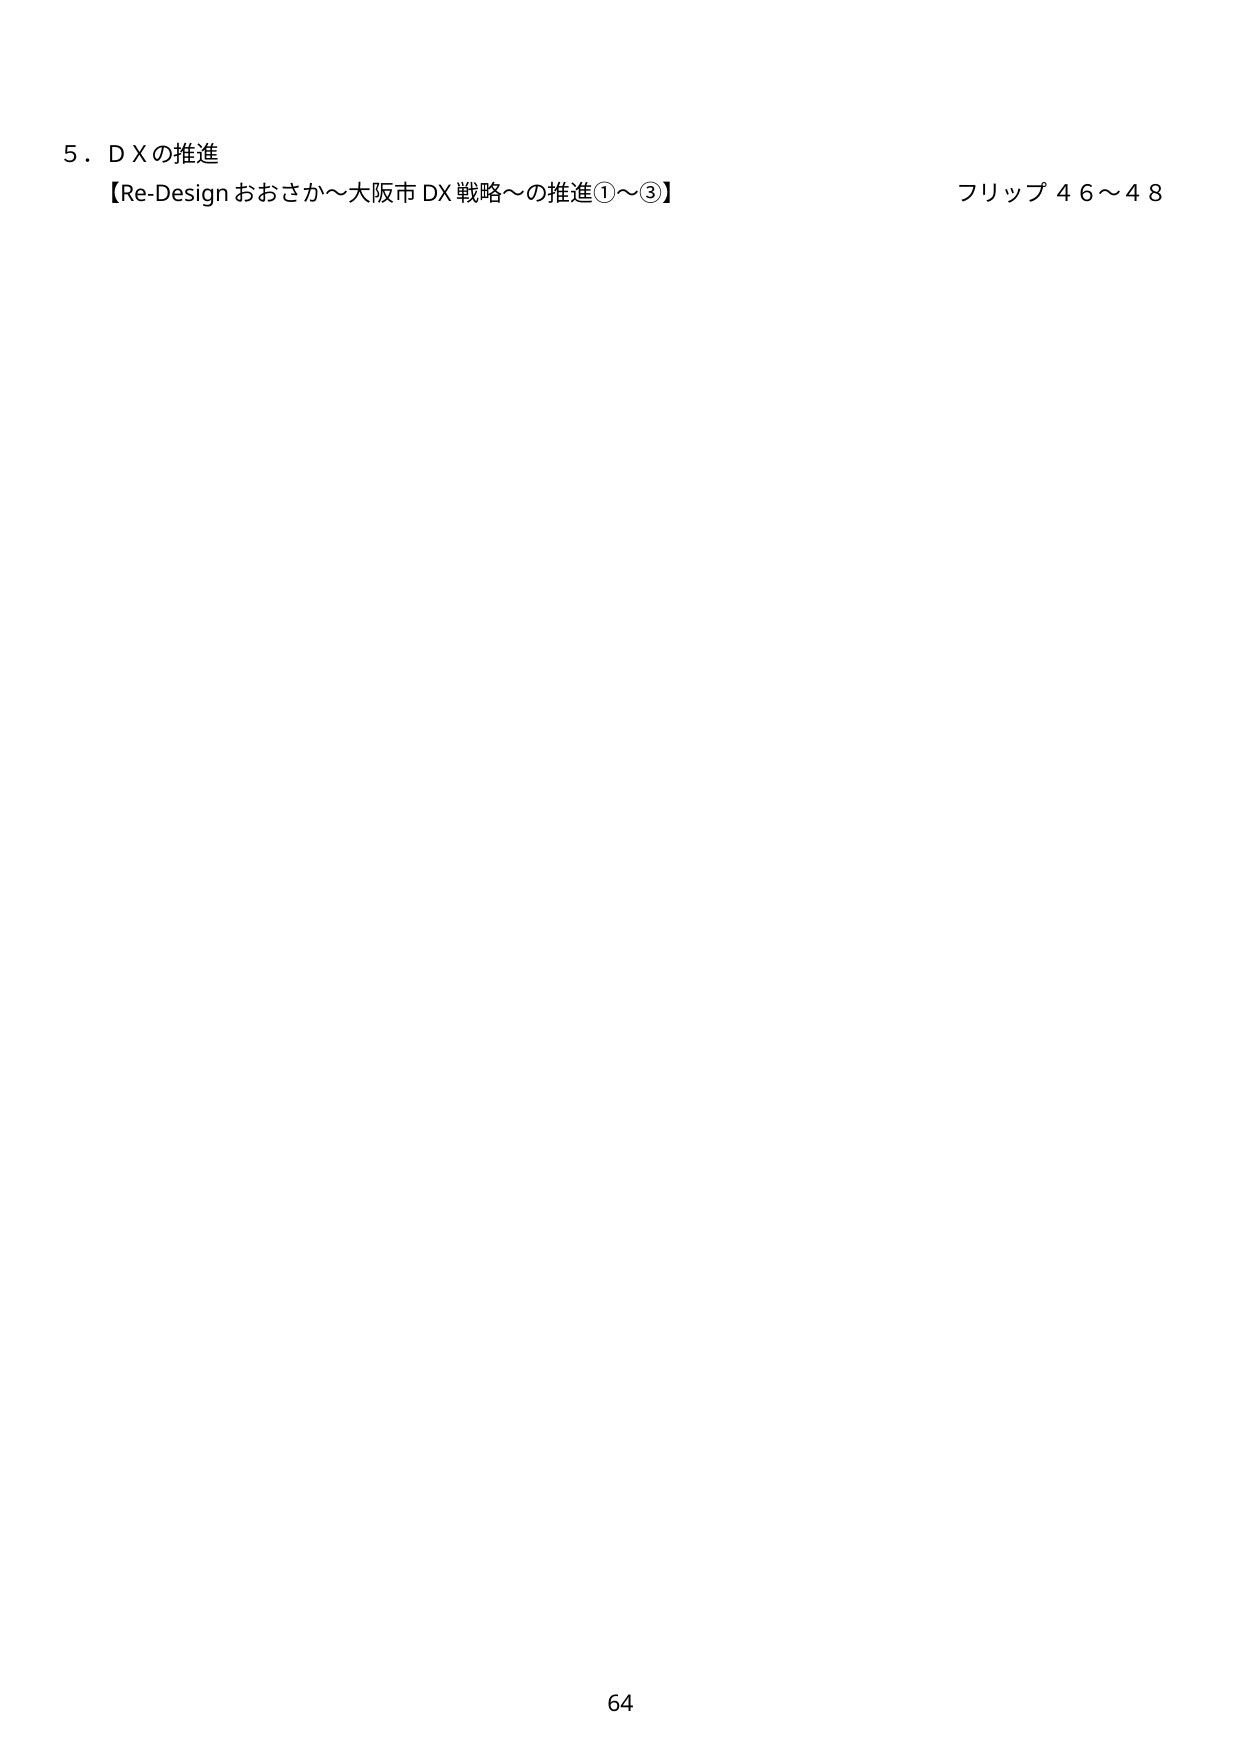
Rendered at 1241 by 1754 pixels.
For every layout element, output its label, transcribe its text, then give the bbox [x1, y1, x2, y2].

table_header フリップ ４６～４８ [792, 172, 1178, 210]
text ５．ＤＸの推進 [59, 134, 1181, 171]
table_header 【Re-Designおおさか～大阪市DX戦略～の推進①～③】 [86, 172, 791, 210]
